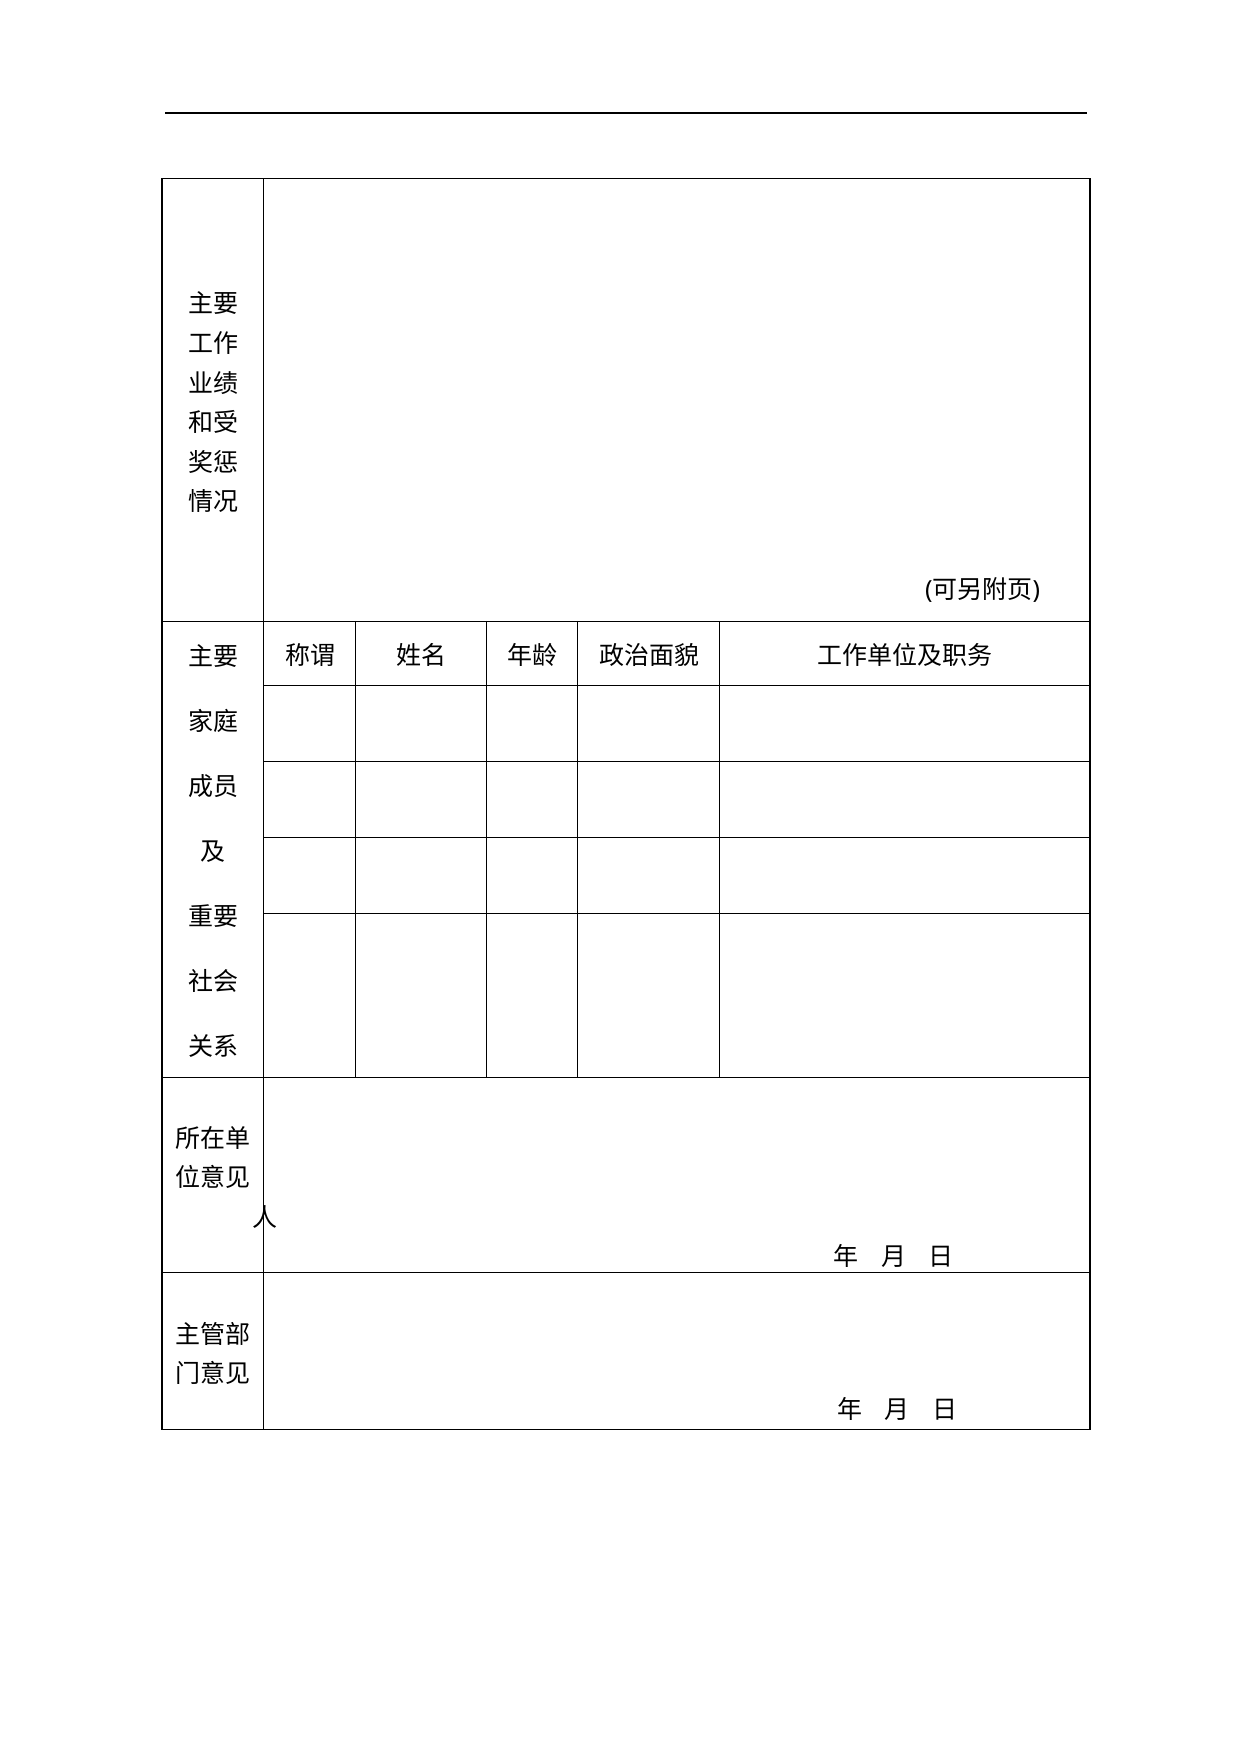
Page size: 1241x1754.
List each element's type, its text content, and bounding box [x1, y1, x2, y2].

table_cell [720, 686, 1089, 761]
table_cell [720, 914, 1089, 1077]
table_cell [578, 838, 719, 913]
table_header (可另附页) [264, 179, 1089, 621]
table_cell 工作单位及职务 [720, 622, 1089, 685]
table_cell [578, 914, 719, 1077]
table_cell 所在单位意见 人 [163, 1078, 263, 1272]
table_cell [264, 762, 355, 837]
table_cell 年 月 日 [264, 1078, 1089, 1272]
table_cell 年龄 [487, 622, 577, 685]
table_cell 主要 家庭 成员 及 重要 社会 关系 [163, 622, 263, 1077]
table_cell [578, 762, 719, 837]
table_cell 主管部门意见 [163, 1273, 263, 1429]
table_cell [264, 838, 355, 913]
table_cell [720, 838, 1089, 913]
table_header 主要 工作 业绩 和受 奖惩 情况 [163, 179, 263, 621]
table_cell [356, 838, 486, 913]
table_cell [487, 686, 577, 761]
table_cell [264, 914, 355, 1077]
table_cell [487, 838, 577, 913]
table_cell 称谓 [264, 622, 355, 685]
table_cell 年 月 日 [264, 1273, 1089, 1429]
table_cell [720, 762, 1089, 837]
table_cell [487, 914, 577, 1077]
table_cell 姓名 [356, 622, 486, 685]
table_cell [356, 762, 486, 837]
table_cell [487, 762, 577, 837]
table_cell [578, 686, 719, 761]
table_cell [356, 914, 486, 1077]
table_cell 政治面貌 [578, 622, 719, 685]
table_cell [264, 686, 355, 761]
table_cell [356, 686, 486, 761]
